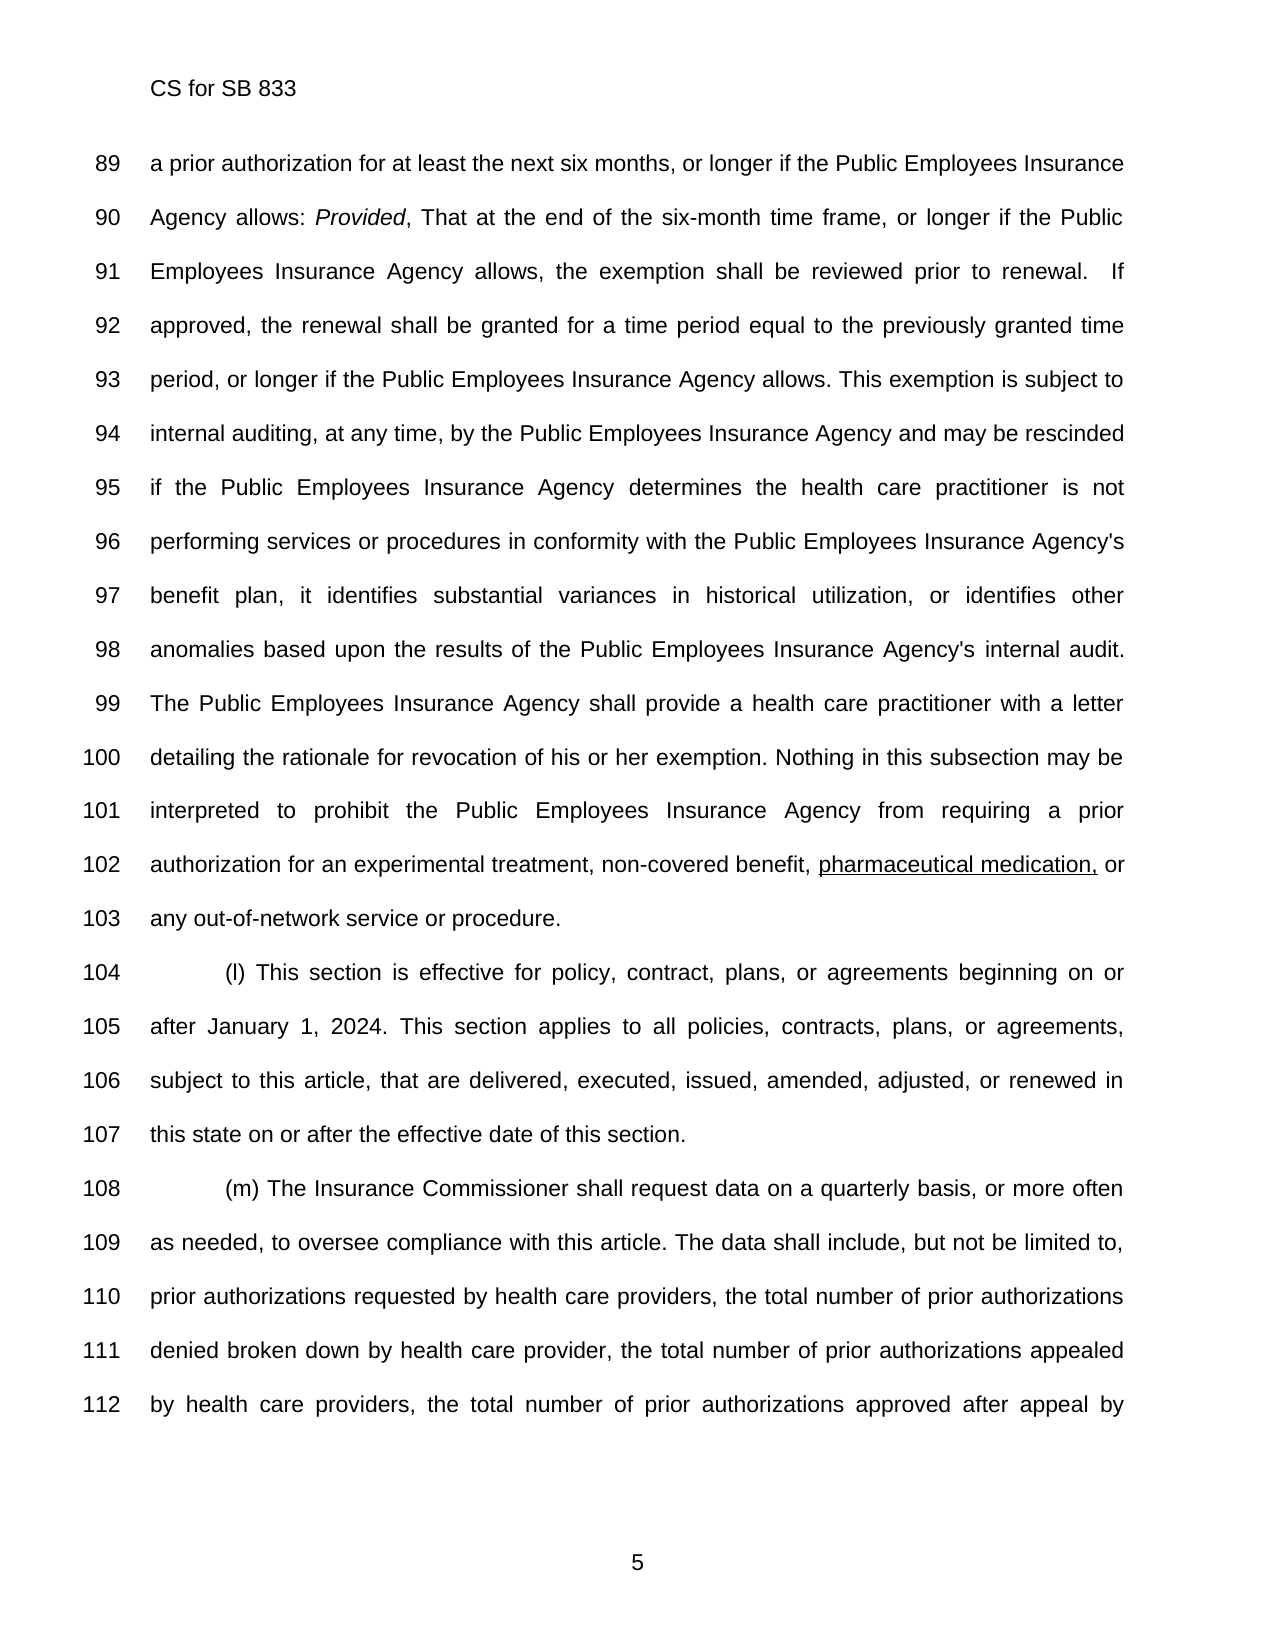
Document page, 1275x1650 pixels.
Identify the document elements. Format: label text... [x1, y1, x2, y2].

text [150, 1175, 1125, 1417]
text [150, 150, 1125, 932]
text (l) This section is effective for policy, contract, plans, or agreements beginning on or after January 1, 2024. This section applies to all policies, contracts, plans, or agreements, subject to this article, that are delivered, executed, issued, amended, adjusted, or renewed in this state on or after the effective date of this section. [150, 959, 1125, 1148]
